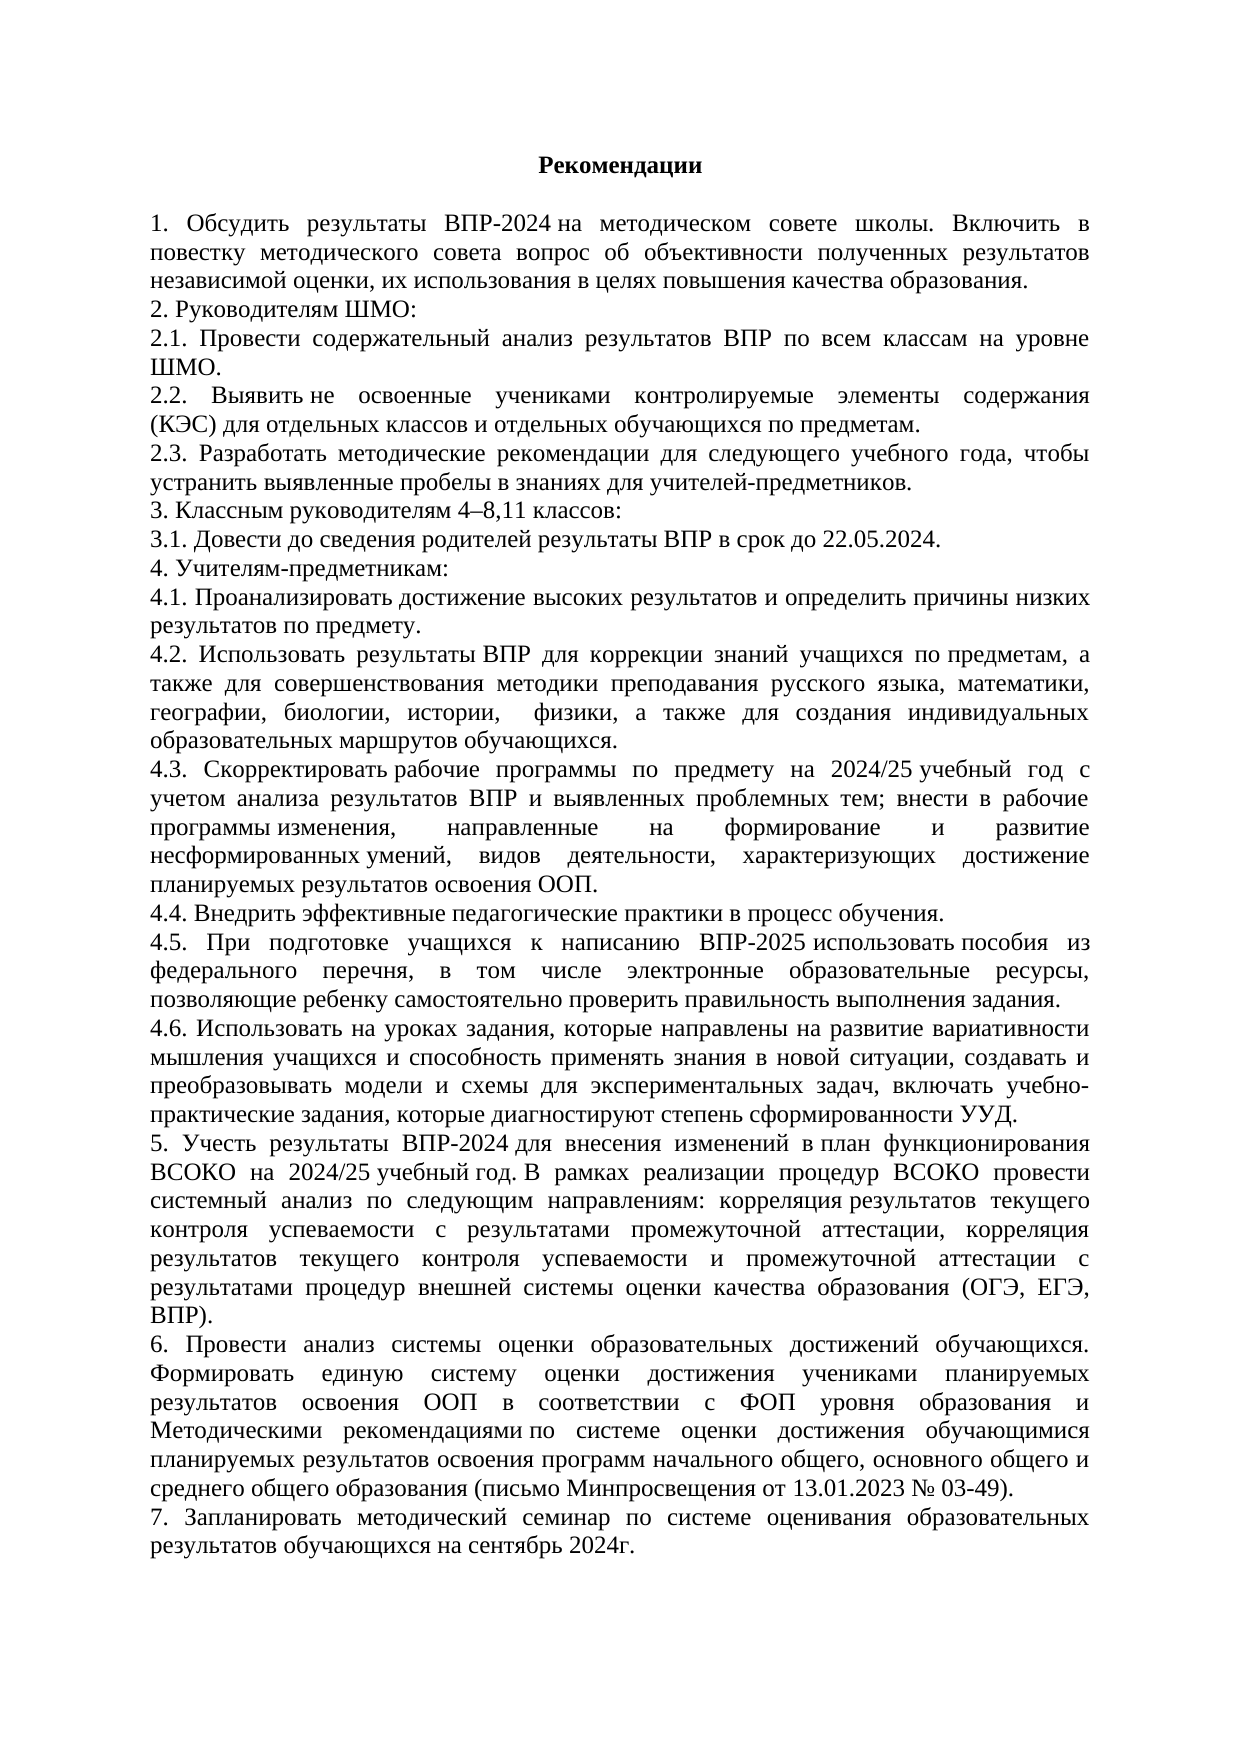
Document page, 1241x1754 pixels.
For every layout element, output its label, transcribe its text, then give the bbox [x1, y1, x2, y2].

text 4.3. Скорректировать рабочие программы по предмету на 2024/25 учебный год с учетом анализа результатов ВПР и выявленных проблемных тем; внести в рабочие программы изменения, направленные на формирование и развитие несформированных умений, видов деятельности, характеризующих достижение планируемых результатов освоения ООП. [150, 754, 1090, 898]
text 2.3. Разработать методические рекомендации для следующего учебного года, чтобы устранить выявленные пробелы в знаниях для учителей-предметников. [150, 438, 1090, 495]
text 3. Классным руководителям 4–8,11 классов: [150, 495, 1090, 524]
text 2.1. Провести содержательный анализ результатов ВПР по всем классам на уровне ШМО. [150, 323, 1090, 380]
text 2. Руководителям ШМО: [150, 294, 1090, 323]
text 4.5. При подготовке учащихся к написанию ВПР-2025 использовать пособия из федерального перечня, в том числе электронные образовательные ресурсы, позволяющие ребенку самостоятельно проверить правильность выполнения задания. [150, 927, 1090, 1013]
text 6. Провести анализ системы оценки образовательных достижений обучающихся. Формировать единую систему оценки достижения учениками планируемых результатов освоения ООП в соответствии с ФОП уровня образования и Методическими рекомендациями по системе оценки достижения обучающимися планируемых результатов освоения программ начального общего, основного общего и среднего общего образования (письмо Минпросвещения от 13.01.2023 № 03-49). [150, 1329, 1090, 1502]
text 7. Запланировать методический семинар по системе оценивания образовательных результатов обучающихся на сентябрь 2024г. [150, 1502, 1090, 1559]
text 4.6. Использовать на уроках задания, которые направлены на развитие вариативности мышления учащихся и способность применять знания в новой ситуации, создавать и преобразовывать модели и схемы для экспериментальных задач, включать учебно-практические задания, которые диагностируют степень сформированности УУД. [150, 1013, 1090, 1128]
text 4.2. Использовать результаты ВПР для коррекции знаний учащихся по предметам, а также для совершенствования методики преподавания русского языка, математики, географии, биологии, истории, физики, а также для создания индивидуальных образовательных маршрутов обучающихся. [150, 639, 1090, 754]
text 2.2. Выявить не освоенные учениками контролируемые элементы содержания (КЭС) для отдельных классов и отдельных обучающихся по предметам. [150, 380, 1090, 438]
text Рекомендации [150, 150, 1090, 179]
text 4.1. Проанализировать достижение высоких результатов и определить причины низких результатов по предмету. [150, 582, 1090, 639]
text 4. Учителям-предметникам: [150, 553, 1090, 582]
text 1. Обсудить результаты ВПР-2024 на методическом совете школы. Включить в повестку методического совета вопрос об объективности полученных результатов независимой оценки, их использования в целях повышения качества образования. [150, 208, 1090, 294]
text 5. Учесть результаты ВПР-2024 для внесения изменений в план функционирования ВСОКО на 2024/25 учебный год. В рамках реализации процедур ВСОКО провести системный анализ по следующим направлениям: корреляция результатов текущего контроля успеваемости с результатами промежуточной аттестации, корреляция результатов текущего контроля успеваемости и промежуточной аттестации с результатами процедур внешней системы оценки качества образования (ОГЭ, ЕГЭ, ВПР). [150, 1128, 1090, 1329]
text 3.1. Довести до сведения родителей результаты ВПР в срок до 22.05.2024. [150, 524, 1090, 553]
text 4.4. Внедрить эффективные педагогические практики в процесс обучения. [150, 898, 1090, 927]
